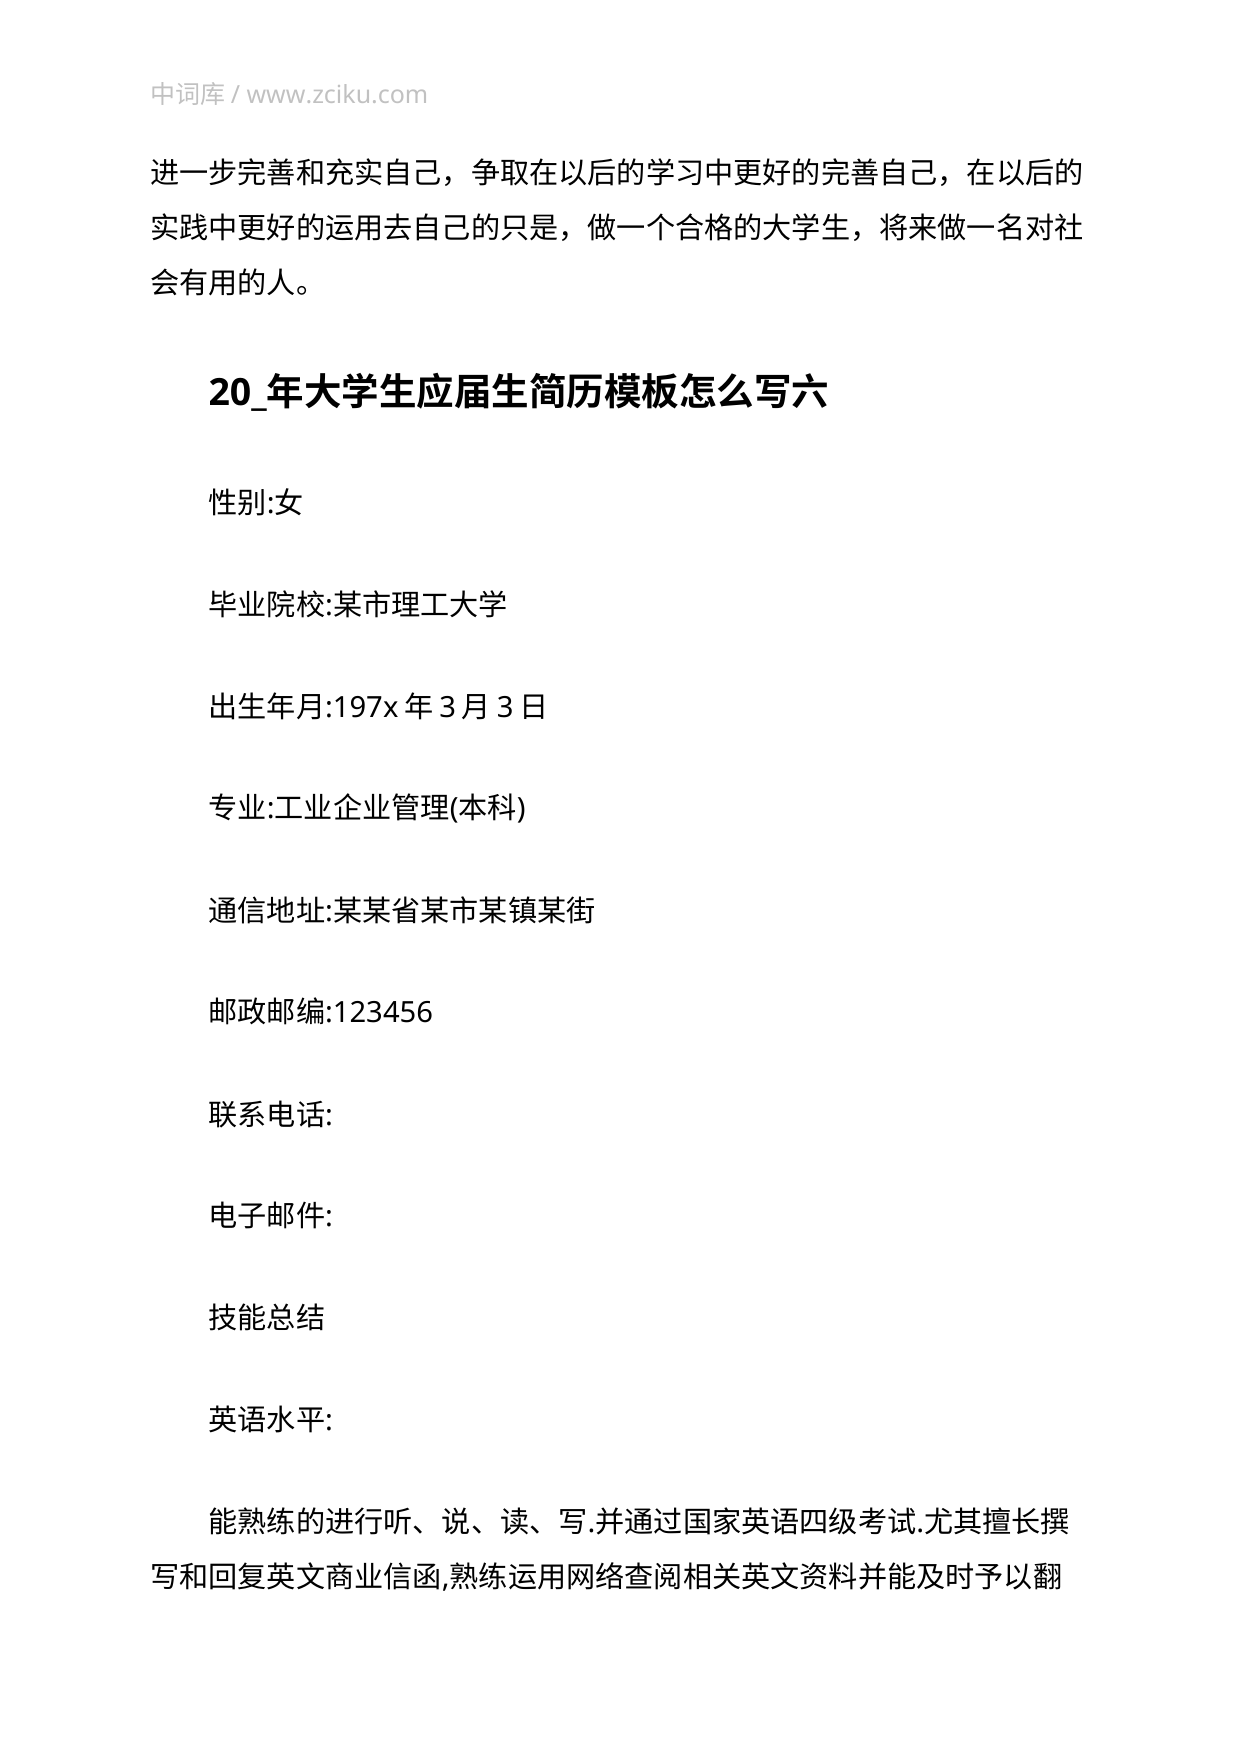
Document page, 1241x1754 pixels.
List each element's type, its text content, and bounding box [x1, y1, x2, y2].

text 邮政邮编:123456 [150, 989, 1090, 1031]
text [150, 150, 1090, 302]
text 20_年大学生应届生简历模板怎么写六 [150, 362, 1090, 416]
text 毕业院校:某市理工大学 [150, 581, 1090, 623]
text 出生年月:197x年3月3日 [150, 683, 1090, 726]
text 英语水平: [150, 1397, 1090, 1439]
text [150, 1499, 1090, 1596]
text 通信地址:某某省某市某镇某街 [150, 887, 1090, 929]
text 技能总结 [150, 1295, 1090, 1337]
text 联系电话: [150, 1091, 1090, 1133]
text 电子邮件: [150, 1193, 1090, 1235]
text 性别:女 [150, 479, 1090, 522]
text 专业:工业企业管理(本科) [150, 785, 1090, 827]
